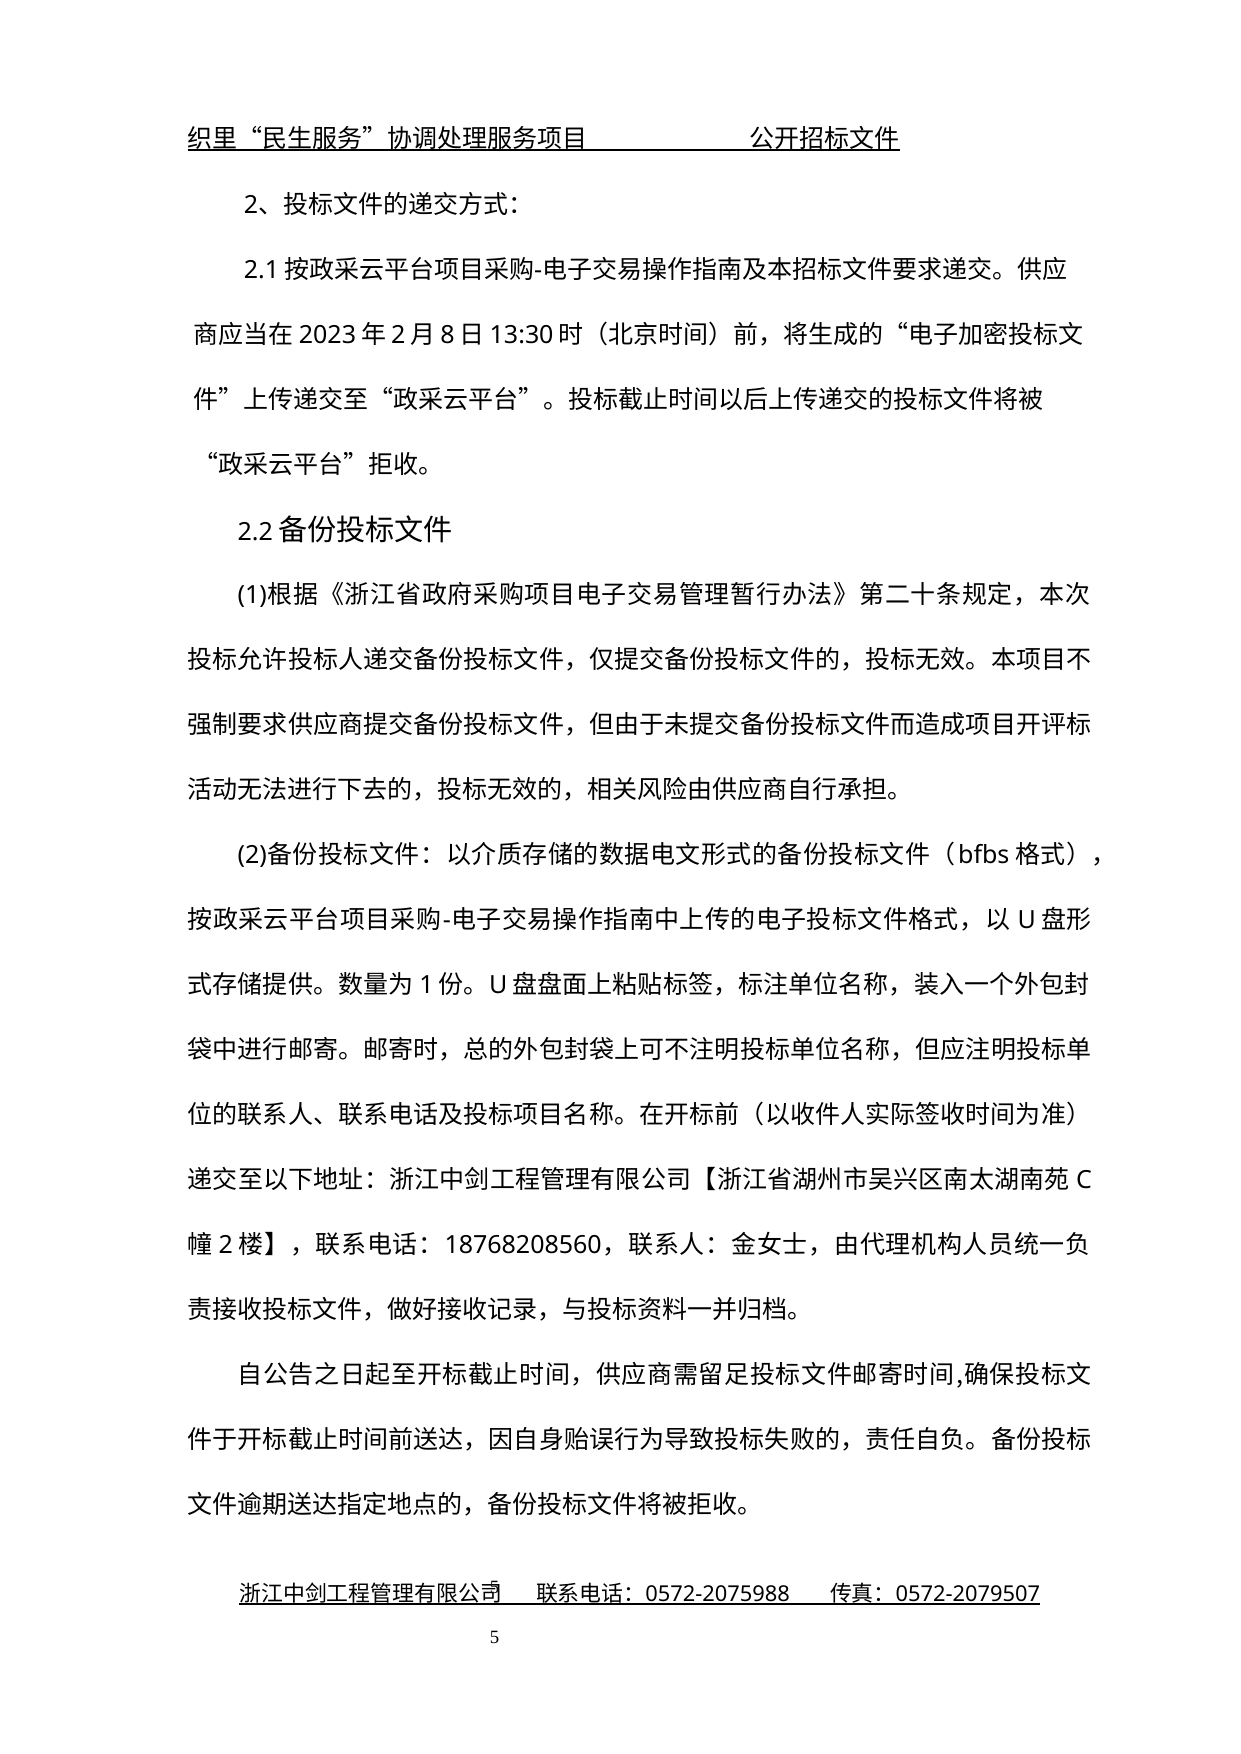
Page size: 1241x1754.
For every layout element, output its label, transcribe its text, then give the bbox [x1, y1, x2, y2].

text 自公告之日起至开标截止时间，供应商需留足投标文件邮寄时间,确保投标文件于开标截止时间前送达，因自身贻误行为导致投标失败的，责任自负。备份投标文件逾期送达指定地点的，备份投标文件将被拒收。 [187, 1340, 1092, 1535]
text (2)备份投标文件：以介质存储的数据电文形式的备份投标文件（bfbs格式），按政采云平台项目采购-电子交易操作指南中上传的电子投标文件格式，以U盘形式存储提供。数量为1份。U盘盘面上粘贴标签，标注单位名称，装入一个外包封袋中进行邮寄。邮寄时，总的外包封袋上可不注明投标单位名称，但应注明投标单位的联系人、联系电话及投标项目名称。在开标前（以收件人实际签收时间为准）递交至以下地址：浙江中剑工程管理有限公司【浙江省湖州市吴兴区南太湖南苑C幢2楼】，联系电话：18768208560，联系人：金女士，由代理机构人员统一负责接收投标文件，做好接收记录，与投标资料一并归档。 [187, 820, 1092, 1340]
text 2.2备份投标文件 [187, 495, 1092, 560]
text 2.1按政采云平台项目采购-电子交易操作指南及本招标文件要求递交。供应商应当在2023年2月8日13:30时（北京时间）前，将生成的“电子加密投标文件”上传递交至“政采云平台”。投标截止时间以后上传递交的投标文件将被“政采云平台”拒收。 [194, 235, 1085, 495]
text (1)根据《浙江省政府采购项目电子交易管理暂行办法》第二十条规定，本次投标允许投标人递交备份投标文件，仅提交备份投标文件的，投标无效。本项目不强制要求供应商提交备份投标文件，但由于未提交备份投标文件而造成项目开评标活动无法进行下去的，投标无效的，相关风险由供应商自行承担。 [187, 560, 1092, 820]
text 2、投标文件的递交方式： [194, 170, 1085, 235]
